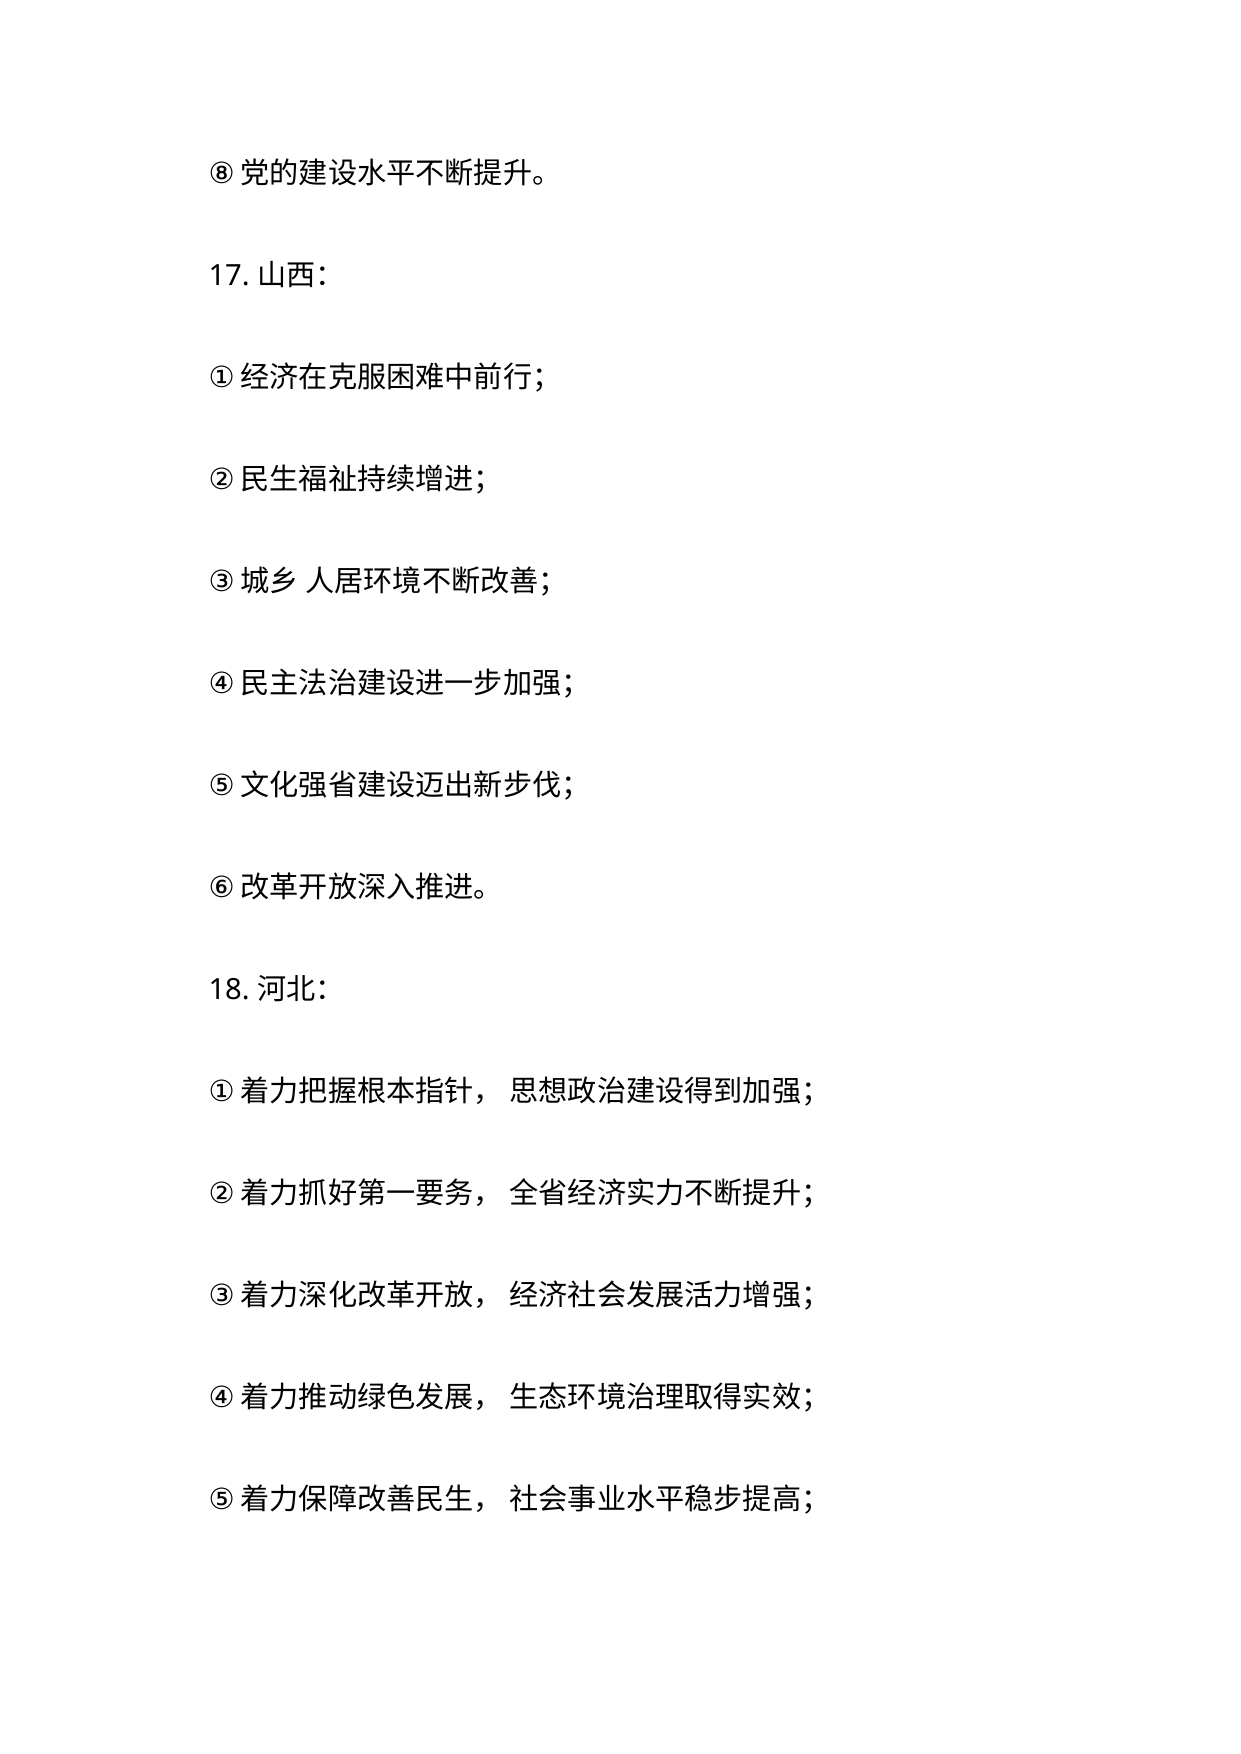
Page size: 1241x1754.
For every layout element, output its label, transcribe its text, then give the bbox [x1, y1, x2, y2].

text ④着力推动绿色发展， 生态环境治理取得实效； [150, 1374, 1090, 1416]
text ⑤着力保障改善民生， 社会事业水平稳步提高； [150, 1476, 1090, 1518]
text ①经济在克服困难中前行； [150, 354, 1090, 396]
text ③着力深化改革开放， 经济社会发展活力增强； [150, 1272, 1090, 1314]
text ⑤文化强省建设迈出新步伐； [150, 762, 1090, 804]
text ②着力抓好第一要务， 全省经济实力不断提升； [150, 1170, 1090, 1212]
text ②民生福祉持续增进； [150, 456, 1090, 498]
text 17. 山西： [150, 252, 1090, 294]
text ①着力把握根本指针， 思想政治建设得到加强； [150, 1068, 1090, 1110]
text ⑥改革开放深入推进。 [150, 864, 1090, 906]
text 18. 河北： [150, 966, 1090, 1008]
text ④民主法治建设进一步加强； [150, 660, 1090, 702]
text ⑧党的建设水平不断提升。 [150, 150, 1090, 192]
text ③城乡 人居环境不断改善； [150, 558, 1090, 600]
